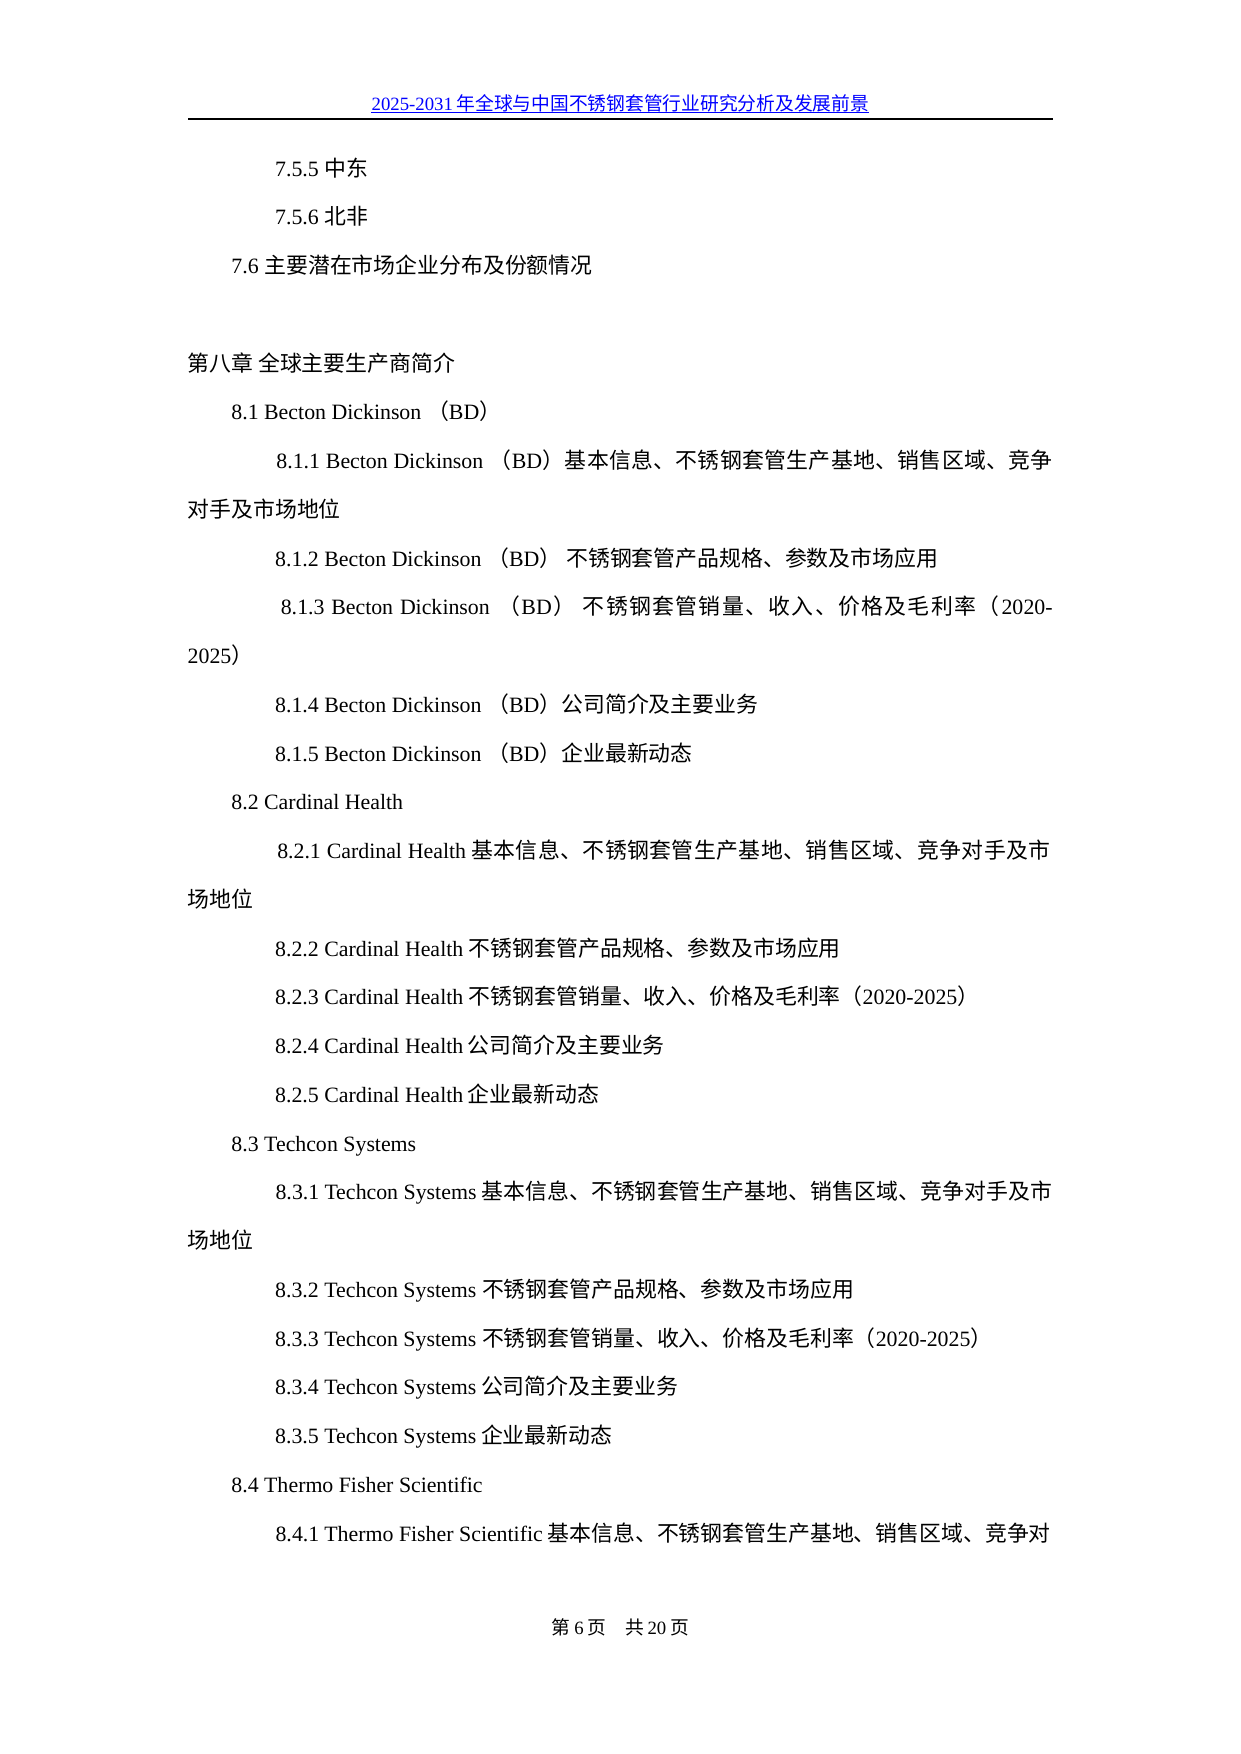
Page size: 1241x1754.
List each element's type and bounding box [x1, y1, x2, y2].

text [187, 150, 1053, 1548]
